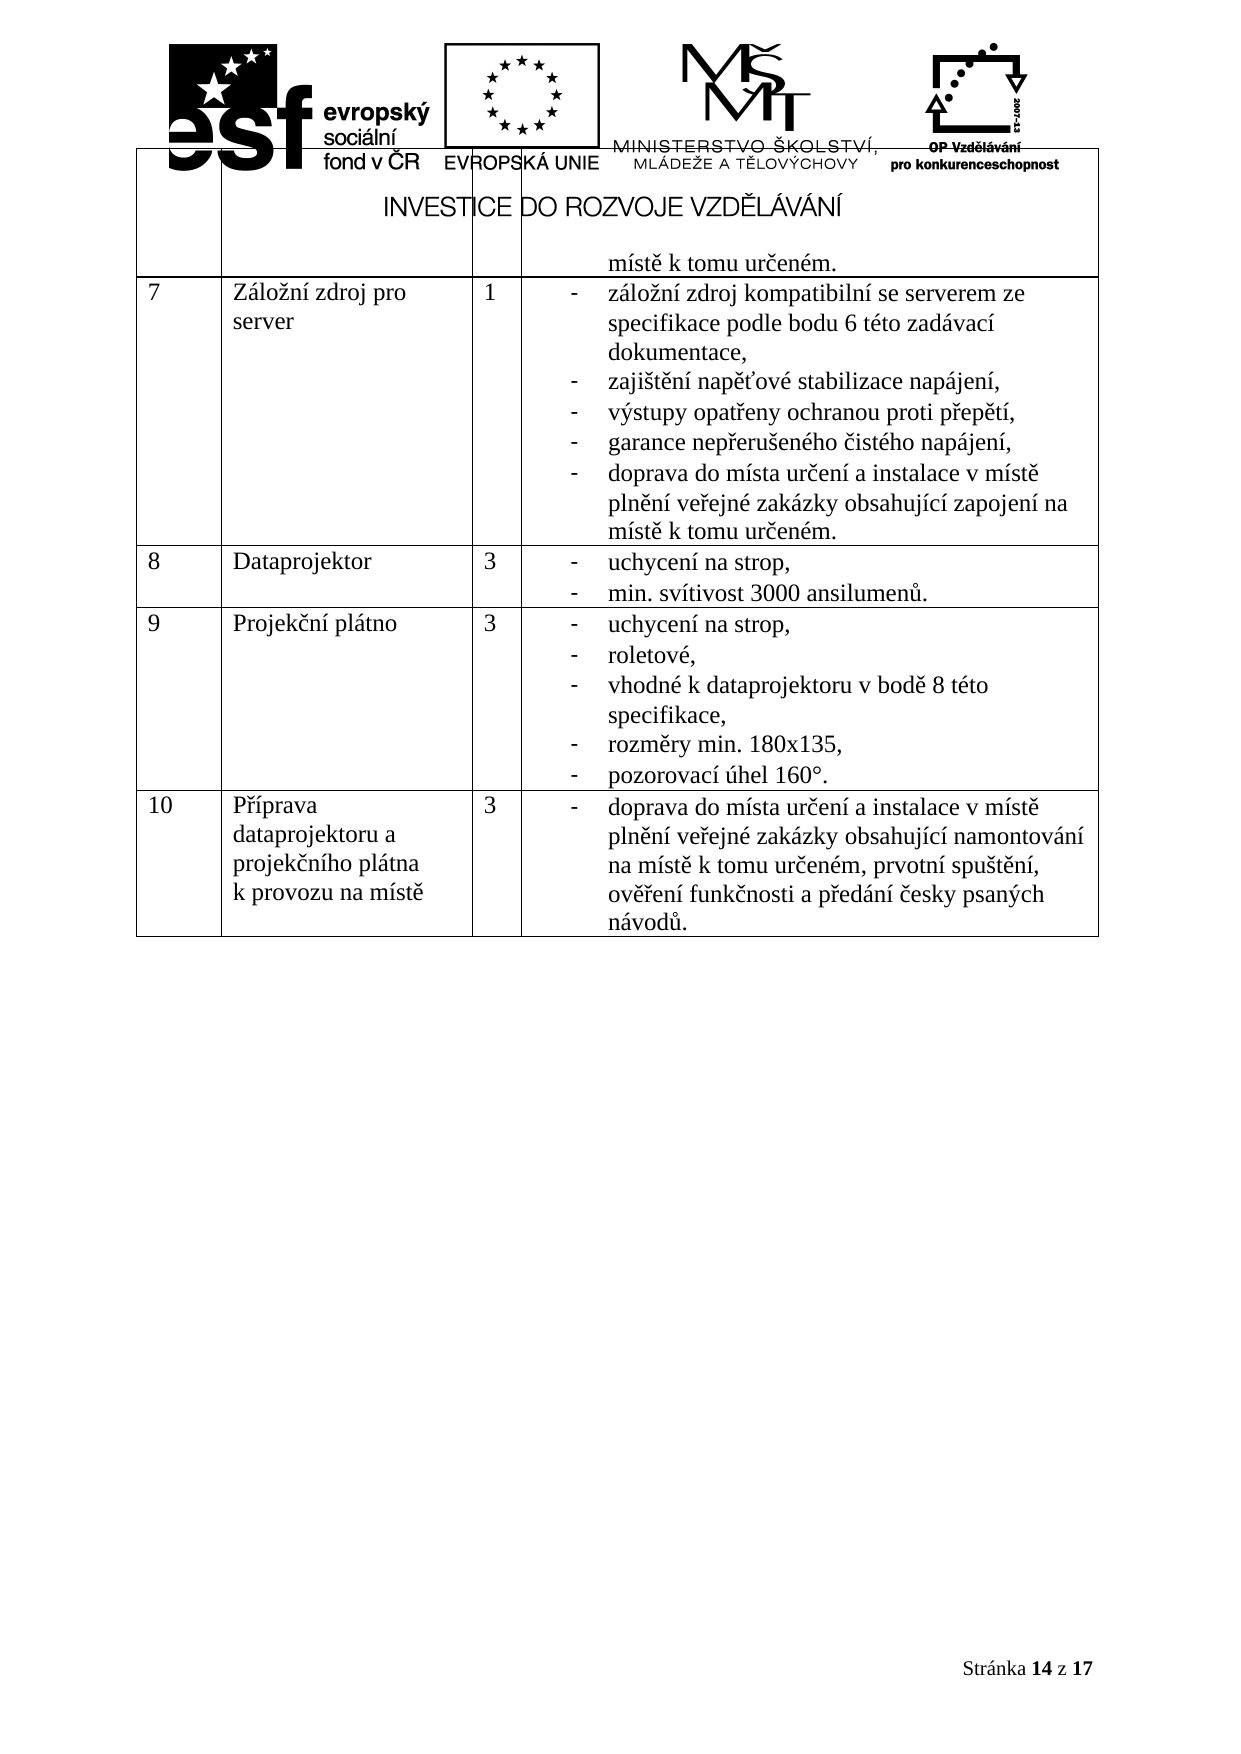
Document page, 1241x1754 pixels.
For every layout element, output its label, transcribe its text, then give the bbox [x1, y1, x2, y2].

table_cell Rack [222, 149, 472, 276]
table_cell 10 [137, 791, 221, 936]
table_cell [522, 149, 1098, 276]
table_cell 1 [473, 149, 521, 276]
table_cell 8 [137, 546, 221, 607]
table_cell a obsahující namontování na místě k tomu určeném, prvotní spuštění, ověření funkčnosti a předání česky psaných návodů. [522, 791, 1098, 936]
table_cell 7 [137, 278, 221, 545]
table_cell 3 [473, 546, 521, 607]
table_cell 3 [473, 791, 521, 936]
picture [121, 3, 1119, 248]
table_cell 9 [137, 608, 221, 789]
table_cell uchycení na strop, roletové, vhodné k dataprojektoru v bodě této specifikace, rozměry min. 180x135, pozorovací úhel 160°. [522, 608, 1098, 789]
table_cell Projekční plátno [222, 608, 472, 789]
table_cell Příprava dataprojektoru a projekčního plátna k provozu na místě [222, 791, 472, 936]
table_cell uchycení na strop, min. svítivost 3000 ansilumenů . [522, 546, 1098, 607]
table_cell Záložní zdroj pro server [222, 278, 472, 545]
table_cell záložní zdroj kompatibilní se serverem ze specifikace podle bodu 6 této zadávací dokumentace, zajištění napěťové stabilizace napájení, výstupy opatřeny ochranou proti přepětí, garance nepřerušeného čistého napájení, doprava a instalace v místě plnění veřejné zakázky obsahující zapojení na místě k tomu určeném [522, 278, 1098, 545]
table_cell Dataprojektor [222, 546, 472, 607]
table_cell 1 [473, 278, 521, 545]
table_cell 3 [473, 608, 521, 789]
table_cell 6 [137, 149, 221, 276]
